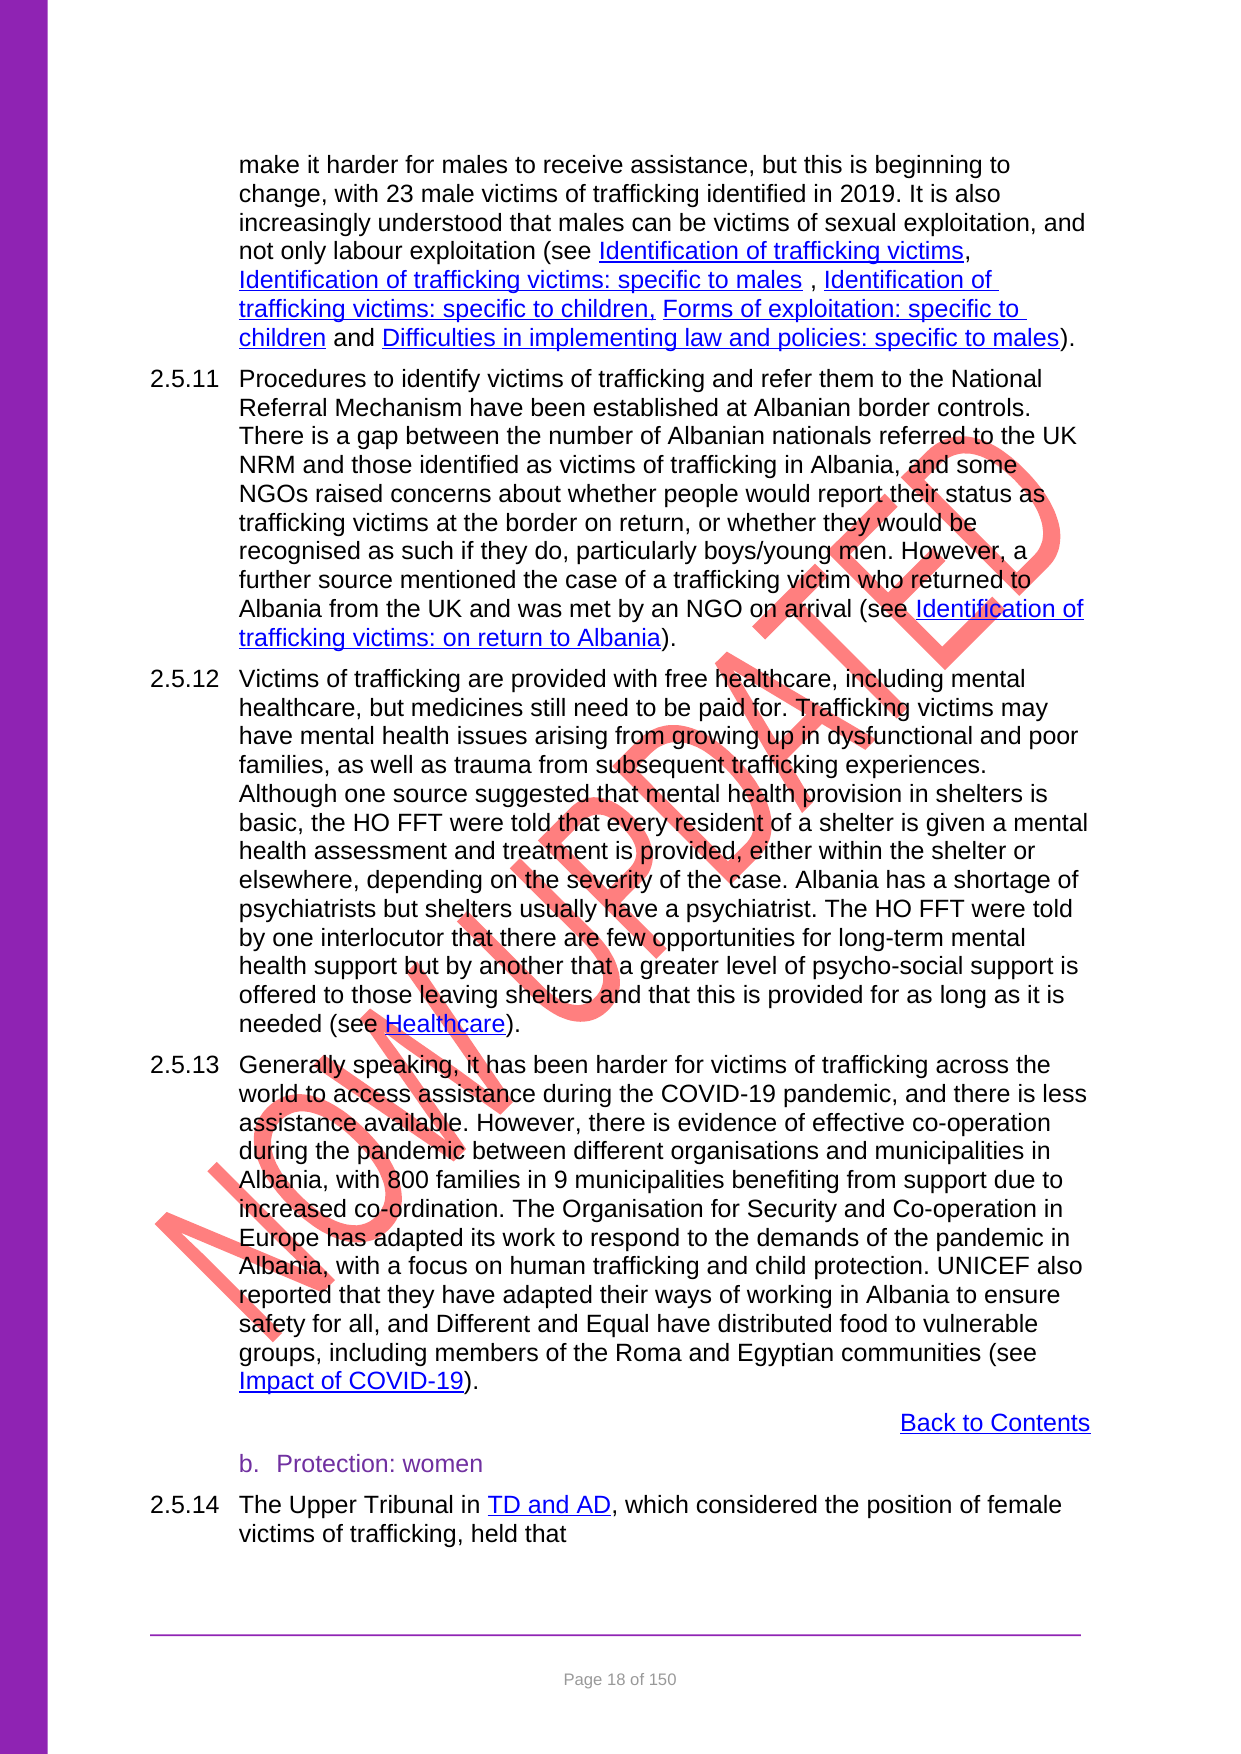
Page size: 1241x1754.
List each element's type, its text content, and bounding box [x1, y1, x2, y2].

list Generally speaking, it has been harder for victims of trafficking across the world to access assistance during the COVID-19 pandemic, and there is less assistance available. However, there is evidence of effective co-operation during the pandemic between different organisations and municipalities in Albania, with 800 families in 9 municipalities benefiting from support due to increased co-ordination. The Organisation for Security and Co-operation in Europe has adapted its work to respond to the demands of the pandemic in Albania, with a focus on human trafficking and child protection. UNICEF also reported that they have adapted their ways of working in Albania to ensure safety for all, and Different and Equal have distributed food to vulnerable groups, including members of the Roma and Egyptian communities (see Impact of COVID-19). [150, 1050, 1090, 1395]
list The Upper Tribunal in TD and AD, which considered the position of female victims of trafficking, held that [150, 1490, 1090, 1547]
list Victims of trafficking are provided with free healthcare, including mental healthcare, but medicines still need to be paid for. Trafficking victims may have mental health issues arising from growing up in dysfunctional and poor families, as well as trauma from subsequent trafficking experiences. Although one source suggested that mental health provision in shelters is basic, the HO FFT were told that every resident of a shelter is given a mental health assessment and treatment is provided, either within the shelter or elsewhere, depending on the severity of the case. Albania has a shortage of psychiatrists but shelters usually have a psychiatrist. The HO FFT were told by one interlocutor that there are few opportunities for long-term mental health support but by another that a greater level of psycho-social support is offered to those leaving shelters and that this is provided for as long as it is needed (see Healthcare). [150, 664, 1090, 1037]
list Procedures to identify victims of trafficking and refer them to the National Referral Mechanism have been established at Albanian border controls. There is a gap between the number of Albanian nationals referred to the UK NRM and those identified as victims of trafficking in Albania, and some NGOs raised concerns about whether people would report their status as trafficking victims at the border on return, or whether they would be recognised as such if they do, particularly boys/young men. However, a further source mentioned the case of a trafficking victim who returned to Albania from the UK and was met by an NGO on arrival (see Identification of trafficking victims: on return to Albania). [150, 364, 1090, 651]
text Back to Contents [150, 1407, 1090, 1436]
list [150, 150, 1090, 351]
subtitle Protection: women [239, 1449, 1090, 1477]
